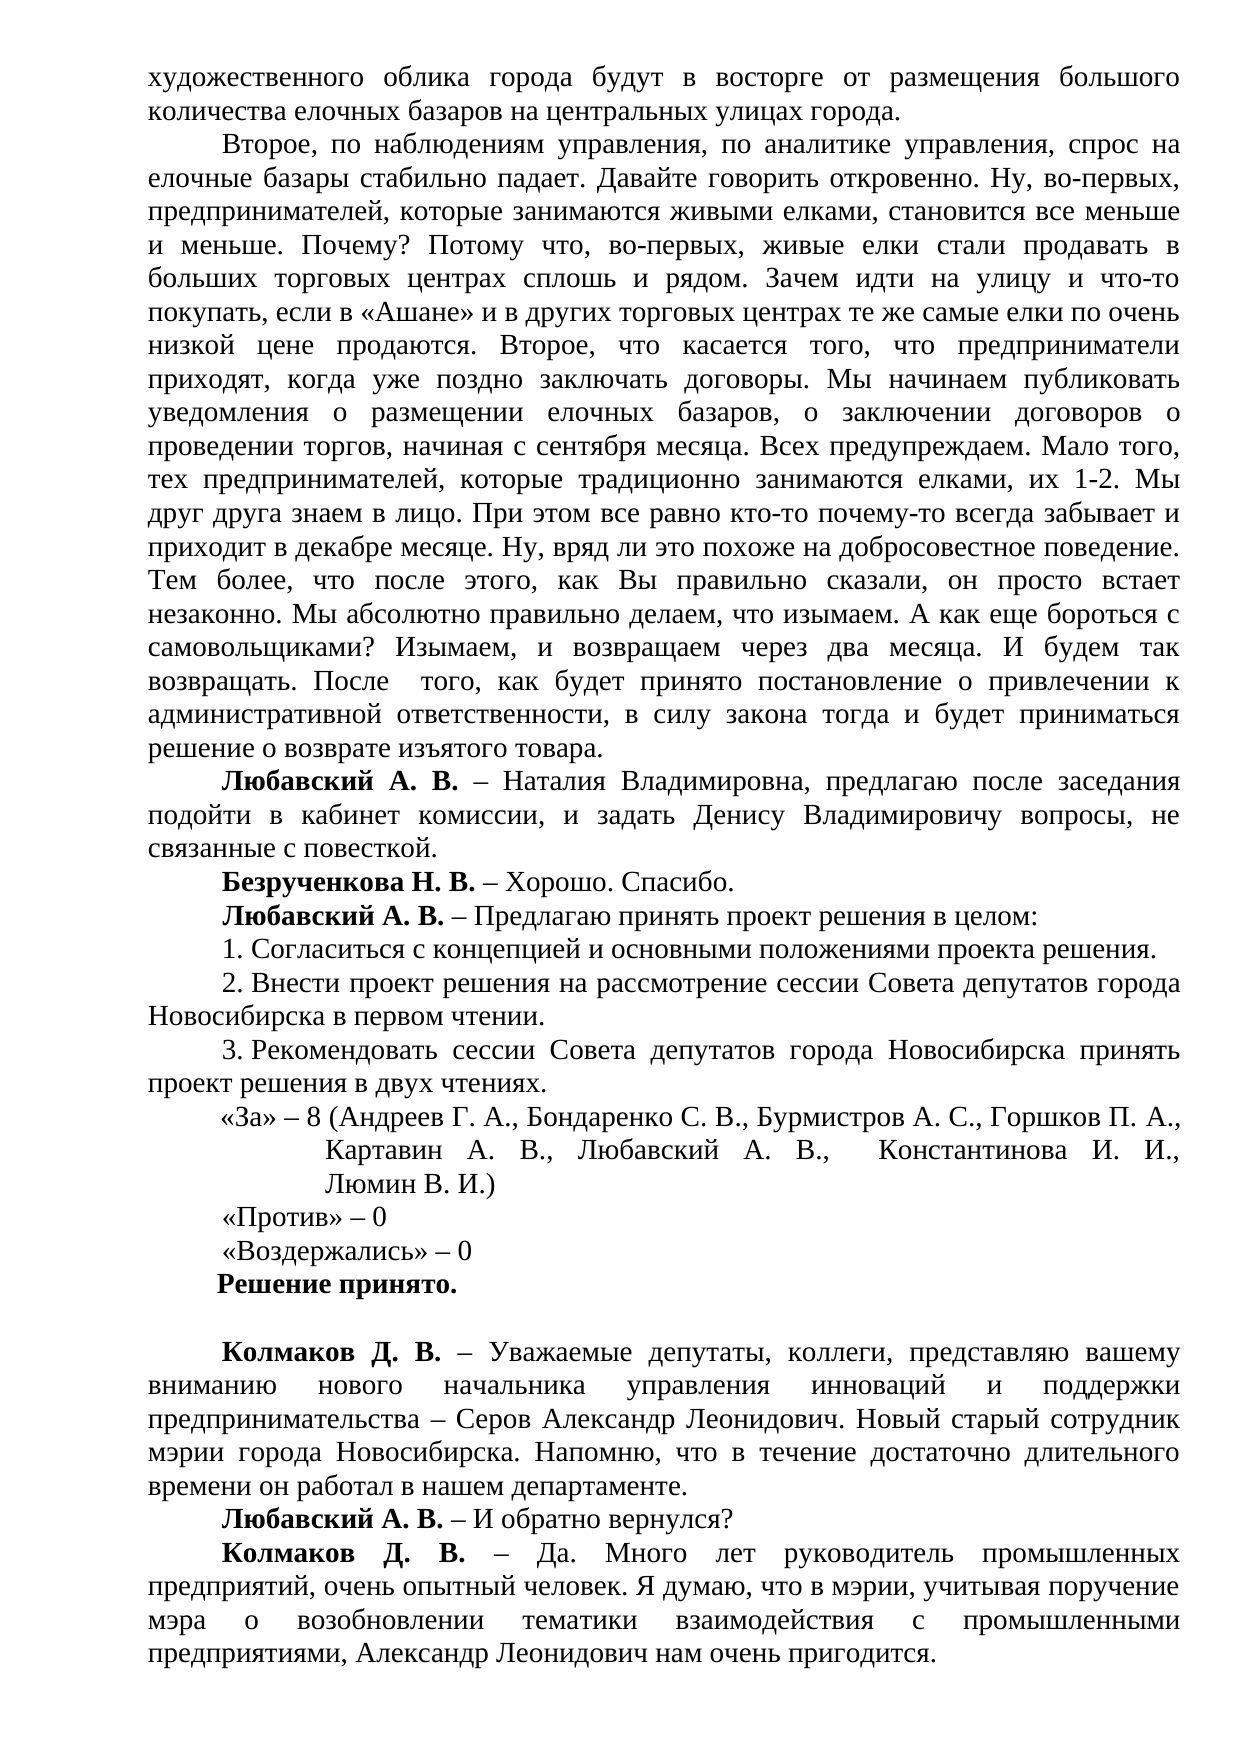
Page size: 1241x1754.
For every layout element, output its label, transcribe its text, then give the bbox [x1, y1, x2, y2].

text «Воздержались» – 0 [148, 1233, 1181, 1267]
text Любавский А. В. – Предлагаю принять проект решения в целом: [148, 898, 1181, 931]
text Любавский А. В. – И обратно вернулся? [148, 1501, 1181, 1535]
text Второе, по наблюдениям управления, по аналитике управления, спрос на елочные базары стабильно падает. Давайте говорить откровенно. Ну, во-первых, предпринимателей, которые занимаются живыми елками, становится все меньше и меньше. Почему? Потому что, во-первых, живые елки стали продавать в больших торговых центрах сплошь и рядом. Зачем идти на улицу и что-то покупать, если в «Ашане» и в других торговых центрах те же самые елки по очень низкой цене продаются. Второе, что касается того, что предприниматели приходят, когда уже поздно заключать договоры. Мы начинаем публиковать уведомления о размещении елочных базаров, о заключении договоров о проведении торгов, начиная с сентября месяца. Всех предупреждаем. Мало того, тех предпринимателей, которые традиционно занимаются елками, их 1-2. Мы друг друга знаем в лицо. При этом все равно кто-то почему-то всегда забывает и приходит в декабре месяце. Ну, вряд ли это похоже на добросовестное поведение. Тем более, что после этого, как Вы правильно сказали, он просто встает незаконно. Мы абсолютно правильно делаем, что изымаем. А как еще бороться с самовольщиками? Изымаем, и возвращаем через два месяца. И будем так возвращать. После того, как будет принято постановление о привлечении к административной ответственности, в силу закона тогда и будет приниматься решение о возврате изъятого товара. [148, 126, 1181, 763]
text Решение принято. [136, 1267, 1181, 1300]
text Любавский А. В. – Наталия Владимировна, предлагаю после заседания подойти в кабинет комиссии, и задать Денису Владимировичу вопросы, не связанные с повесткой. [148, 763, 1181, 864]
text Безрученкова Н. В. – Хорошо. Спасибо. [148, 864, 1181, 898]
text Колмаков Д. В. – Уважаемые депутаты, коллеги, представляю вашему вниманию нового начальника управления инноваций и поддержки предпринимательства – Серов Александр Леонидович. Новый старый сотрудник мэрии города Новосибирска. Напомню, что в течение достаточно длительного времени он работал в нашем департаменте. [148, 1334, 1181, 1501]
text 1. Согласиться с концепцией и основными положениями проекта решения. [148, 931, 1181, 965]
text Колмаков Д. В. – Да. Много лет руководитель промышленных предприятий, очень опытный человек. Я думаю, что в мэрии, учитывая поручение мэра о возобновлении тематики взаимодействия с промышленными предприятиями, Александр Леонидович нам очень пригодится. [148, 1535, 1181, 1669]
text 3. Рекомендовать сессии Совета депутатов города Новосибирска принять проект решения в двух чтениях. [148, 1032, 1181, 1099]
text «За» – 8 (Андреев Г. А., Бондаренко С. В., Бурмистров А. С., Горшков П. А., Картавин А. В., Любавский А. В., Константинова И. И., Люмин В. И.) [122, 1099, 1181, 1199]
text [148, 59, 1181, 126]
text «Против» – 0 [148, 1199, 1181, 1233]
text 2. Внести проект решения на рассмотрение сессии Совета депутатов города Новосибирска в первом чтении. [148, 965, 1181, 1032]
